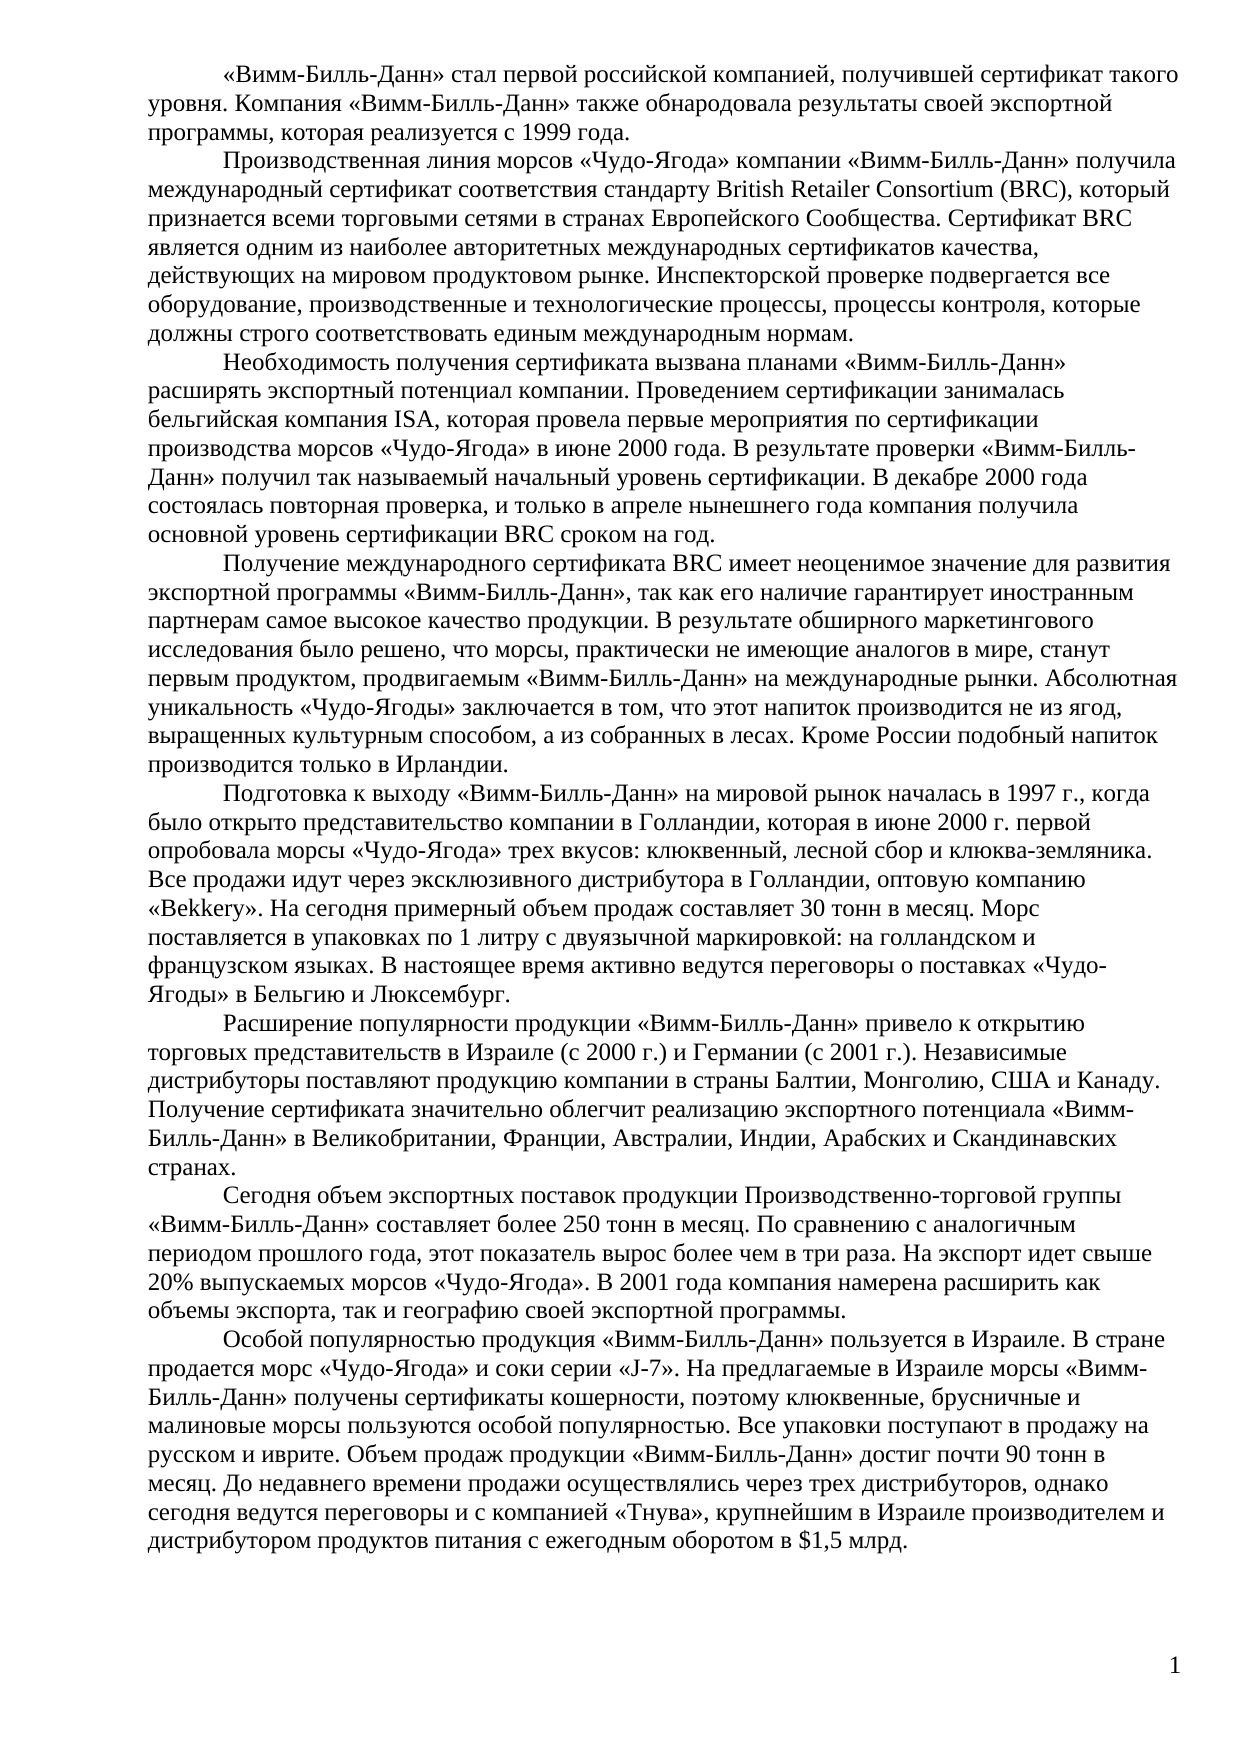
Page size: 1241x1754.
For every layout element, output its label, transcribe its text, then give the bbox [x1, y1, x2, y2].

text Подготовка к выходу «Вимм-Билль-Данн» на мировой рынок началась в 1997 г., когда было открыто представительство компании в Голландии, которая в июне 2000 г. первой опробовала морсы «Чудо-Ягода» трех вкусов: клюквенный, лесной сбор и клюква-земляника. Все продажи идут через эксклюзивного дистрибутора в Голландии, оптовую компанию «Bekkery». На сегодня примерный объем продаж составляет 30 тонн в месяц. Морс поставляется в упаковках по 1 литру с двуязычной маркировкой: на голландском и французском языках. В настоящее время активно ведутся переговоры о поставках «Чудо-Ягоды» в Бельгию и Люксембург. [148, 778, 1181, 1008]
text Сегодня объем экспортных поставок продукции Производственно-торговой группы «Вимм-Билль-Данн» составляет более 250 тонн в месяц. По сравнению с аналогичным периодом прошлого года, этот показатель вырос более чем в три раза. На экспорт идет свыше 20% выпускаемых морсов «Чудо-Ягода». В 2001 года компания намерена расширить как объемы экспорта, так и географию своей экспортной программы. [148, 1180, 1181, 1324]
text «Вимм-Билль-Данн» стал первой российской компанией, получившей сертификат такого уровня. Компания «Вимм-Билль-Данн» также обнародовала результаты своей экспортной программы, которая реализуется с 1999 года. [148, 59, 1181, 145]
text Расширение популярности продукции «Вимм-Билль-Данн» привело к открытию торговых представительств в Израиле (с 2000 г.) и Германии (с 2001 г.). Независимые дистрибуторы поставляют продукцию компании в страны Балтии, Монголию, США и Канаду. Получение сертификата значительно облегчит реализацию экспортного потенциала «Вимм-Билль-Данн» в Великобритании, Франции, Австралии, Индии, Арабских и Скандинавских странах. [148, 1008, 1181, 1180]
text Необходимость получения сертификата вызвана планами «Вимм-Билль-Данн» расширять экспортный потенциал компании. Проведением сертификации занималась бельгийская компания ISA, которая провела первые мероприятия по сертификации производства морсов «Чудо-Ягода» в июне 2000 года. В результате проверки «Вимм-Билль-Данн» получил так называемый начальный уровень сертификации. В декабре 2000 года состоялась повторная проверка, и только в апреле нынешнего года компания получила основной уровень сертификации BRC сроком на год. [148, 347, 1181, 548]
text Получение международного сертификата BRC имеет неоценимое значение для развития экспортной программы «Вимм-Билль-Данн», так как его наличие гарантирует иностранным партнерам самое высокое качество продукции. В результате обширного маркетингового исследования было решено, что морсы, практически не имеющие аналогов в мире, станут первым продуктом, продвигаемым «Вимм-Билль-Данн» на международные рынки. Абсолютная уникальность «Чудо-Ягоды» заключается в том, что этот напиток производится не из ягод, выращенных культурным способом, а из собранных в лесах. Кроме России подобный напиток производится только в Ирландии. [148, 548, 1181, 778]
text Производственная линия морсов «Чудо-Ягода» компании «Вимм-Билль-Данн» получила международный сертификат соответствия стандарту British Retailer Consortium (BRC), который признается всеми торговыми сетями в странах Европейского Сообщества. Сертификат BRC является одним из наиболее авторитетных международных сертификатов качества, действующих на мировом продуктовом рынке. Инспекторской проверке подвергается все оборудование, производственные и технологические процессы, процессы контроля, которые должны строго соответствовать единым международным нормам. [148, 145, 1181, 347]
text Особой популярностью продукция «Вимм-Билль-Данн» пользуется в Израиле. В стране продается морс «Чудо-Ягода» и соки серии «J-7». На предлагаемые в Израиле морсы «Вимм-Билль-Данн» получены сертификаты кошерности, поэтому клюквенные, брусничные и малиновые морсы пользуются особой популярностью. Все упаковки поступают в продажу на русском и иврите. Объем продаж продукции «Вимм-Билль-Данн» достиг почти 90 тонн в месяц. До недавнего времени продажи осуществлялись через трех дистрибуторов, однако сегодня ведутся переговоры и с компанией «Тнува», крупнейшим в Израиле производителем и дистрибутором продуктов питания с ежегодным оборотом в $1,5 млрд. [148, 1324, 1181, 1554]
